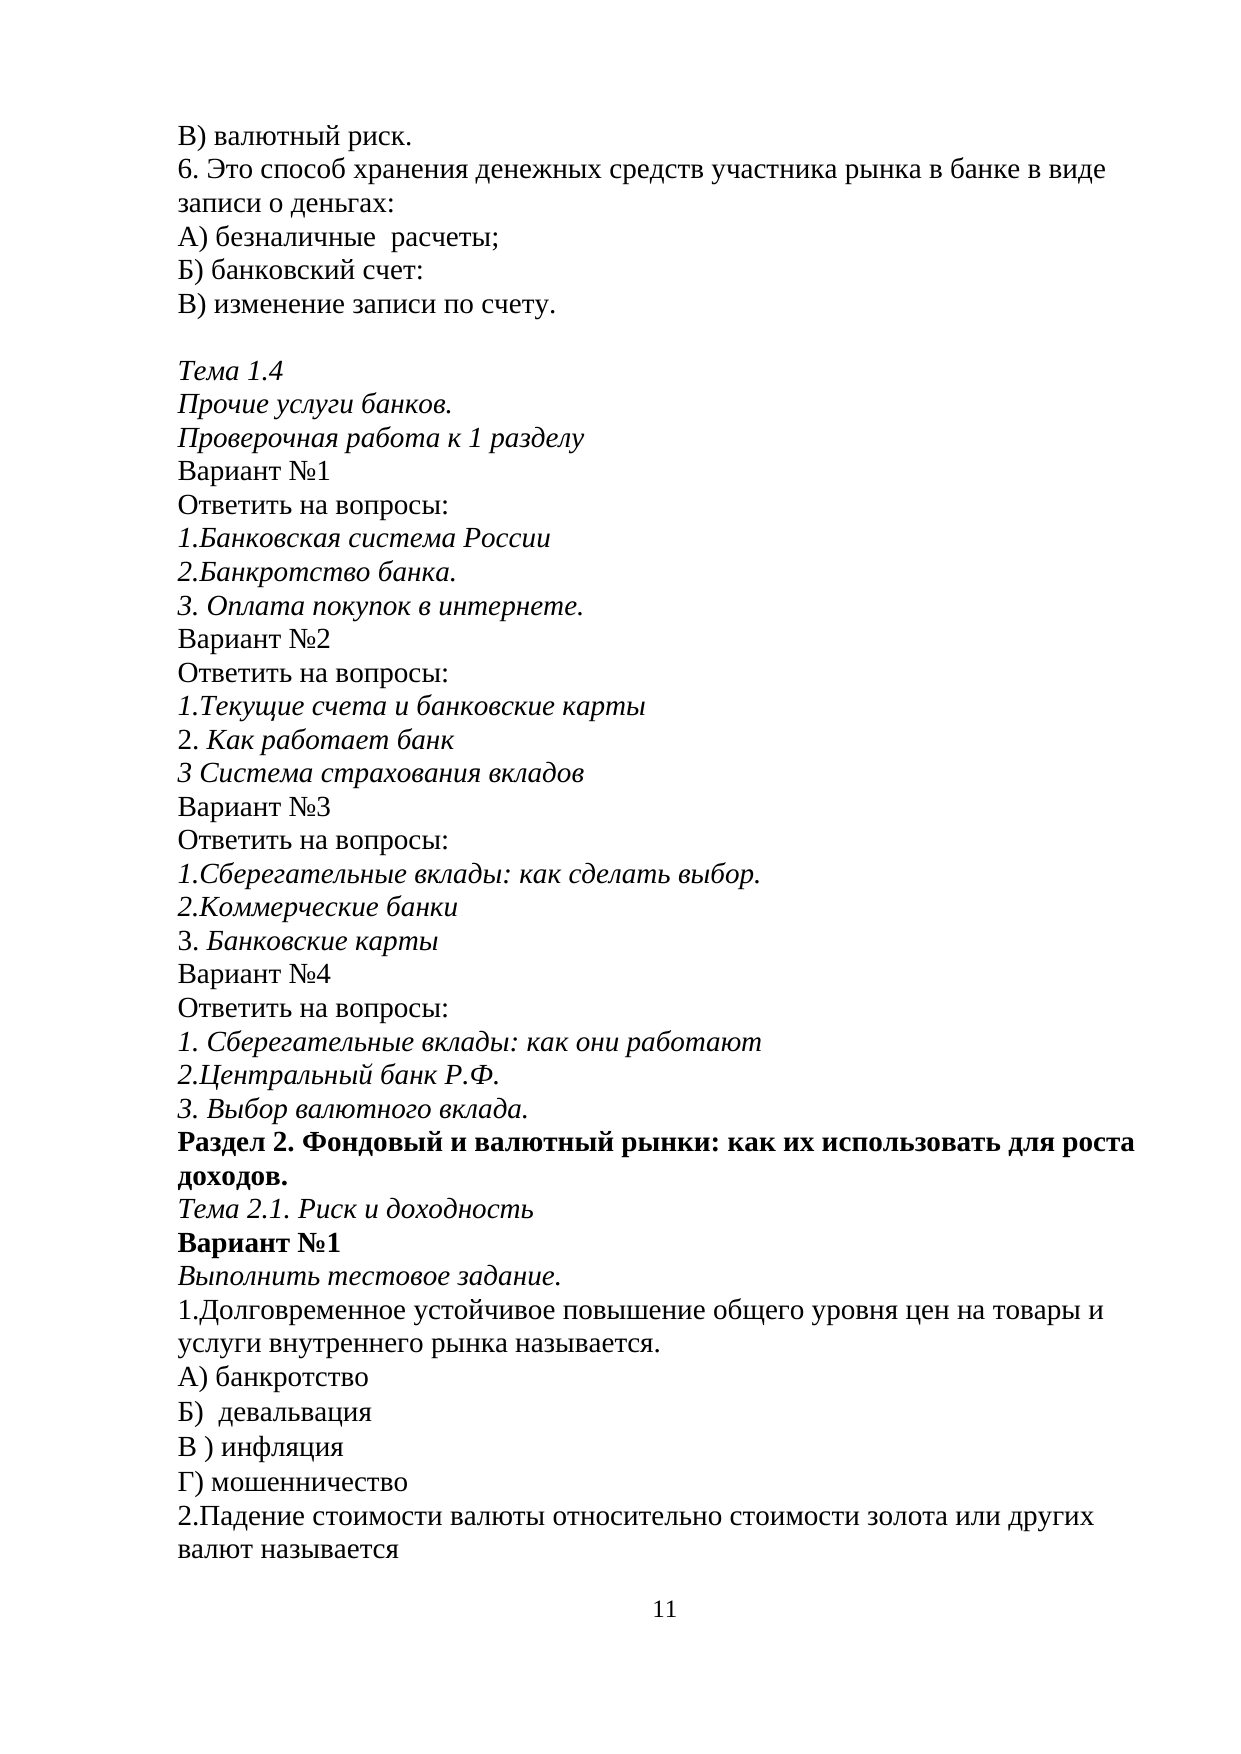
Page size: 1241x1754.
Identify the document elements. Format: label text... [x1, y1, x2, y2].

text Вариант №4 [177, 957, 1152, 990]
text 3 Система страхования вкладов [177, 755, 1152, 789]
text Раздел 2. Фондовый и валютный рынки: как их использовать для роста доходов. [177, 1124, 1152, 1191]
text Ответить на вопросы: [177, 487, 1152, 521]
text 3. Выбор валютного вклада. [177, 1091, 1152, 1124]
text 1.Долговременное устойчивое повышение общего уровня цен на товары и услуги внутреннего рынка называется. [177, 1292, 1152, 1359]
text Вариант №2 [177, 621, 1152, 655]
text Тема 1.4 [177, 353, 1152, 386]
text Выполнить тестовое задание. [177, 1258, 1152, 1292]
text Г) мошенничество [177, 1464, 1152, 1498]
text Тема 2.1. Риск и доходность [177, 1191, 1152, 1225]
text 1. Сберегательные вклады: как они работают [177, 1024, 1152, 1057]
text 3. Оплата покупок в интернете. [177, 588, 1152, 621]
text А) безналичные расчеты; [177, 219, 1152, 252]
text В) валютный риск. [177, 118, 1152, 152]
text Б) девальвация [177, 1394, 1152, 1428]
text Вариант №1 [177, 1225, 1152, 1258]
text 1.Банковская система России [177, 521, 1152, 554]
text Вариант №3 [177, 789, 1152, 822]
text 2.Центральный банк Р.Ф. [177, 1057, 1152, 1091]
text Вариант №1 [177, 453, 1152, 487]
text Б) банковский счет: [177, 252, 1152, 286]
text Ответить на вопросы: [177, 822, 1152, 856]
text 2. Как работает банк [177, 722, 1152, 755]
text 3. Банковские карты [177, 923, 1152, 957]
text 2.Банкротство банка. [177, 554, 1152, 588]
text Ответить на вопросы: [177, 655, 1152, 688]
text 1.Текущие счета и банковские карты [177, 688, 1152, 722]
text 2.Коммерческие банки [177, 889, 1152, 923]
text 6. Это способ хранения денежных средств участника рынка в банке в виде записи о деньгах: [177, 152, 1152, 219]
text В) изменение записи по счету. [177, 286, 1152, 319]
text Ответить на вопросы: [177, 990, 1152, 1024]
text 1.Сберегательные вклады: как сделать выбор. [177, 856, 1152, 889]
text Прочие услуги банков. [177, 386, 1152, 420]
text А) банкротство [177, 1359, 1152, 1393]
text 2.Падение стоимости валюты относительно стоимости золота или других валют называется [177, 1498, 1152, 1565]
text Проверочная работа к 1 разделу [177, 420, 1152, 453]
text В ) инфляция [177, 1429, 1152, 1463]
